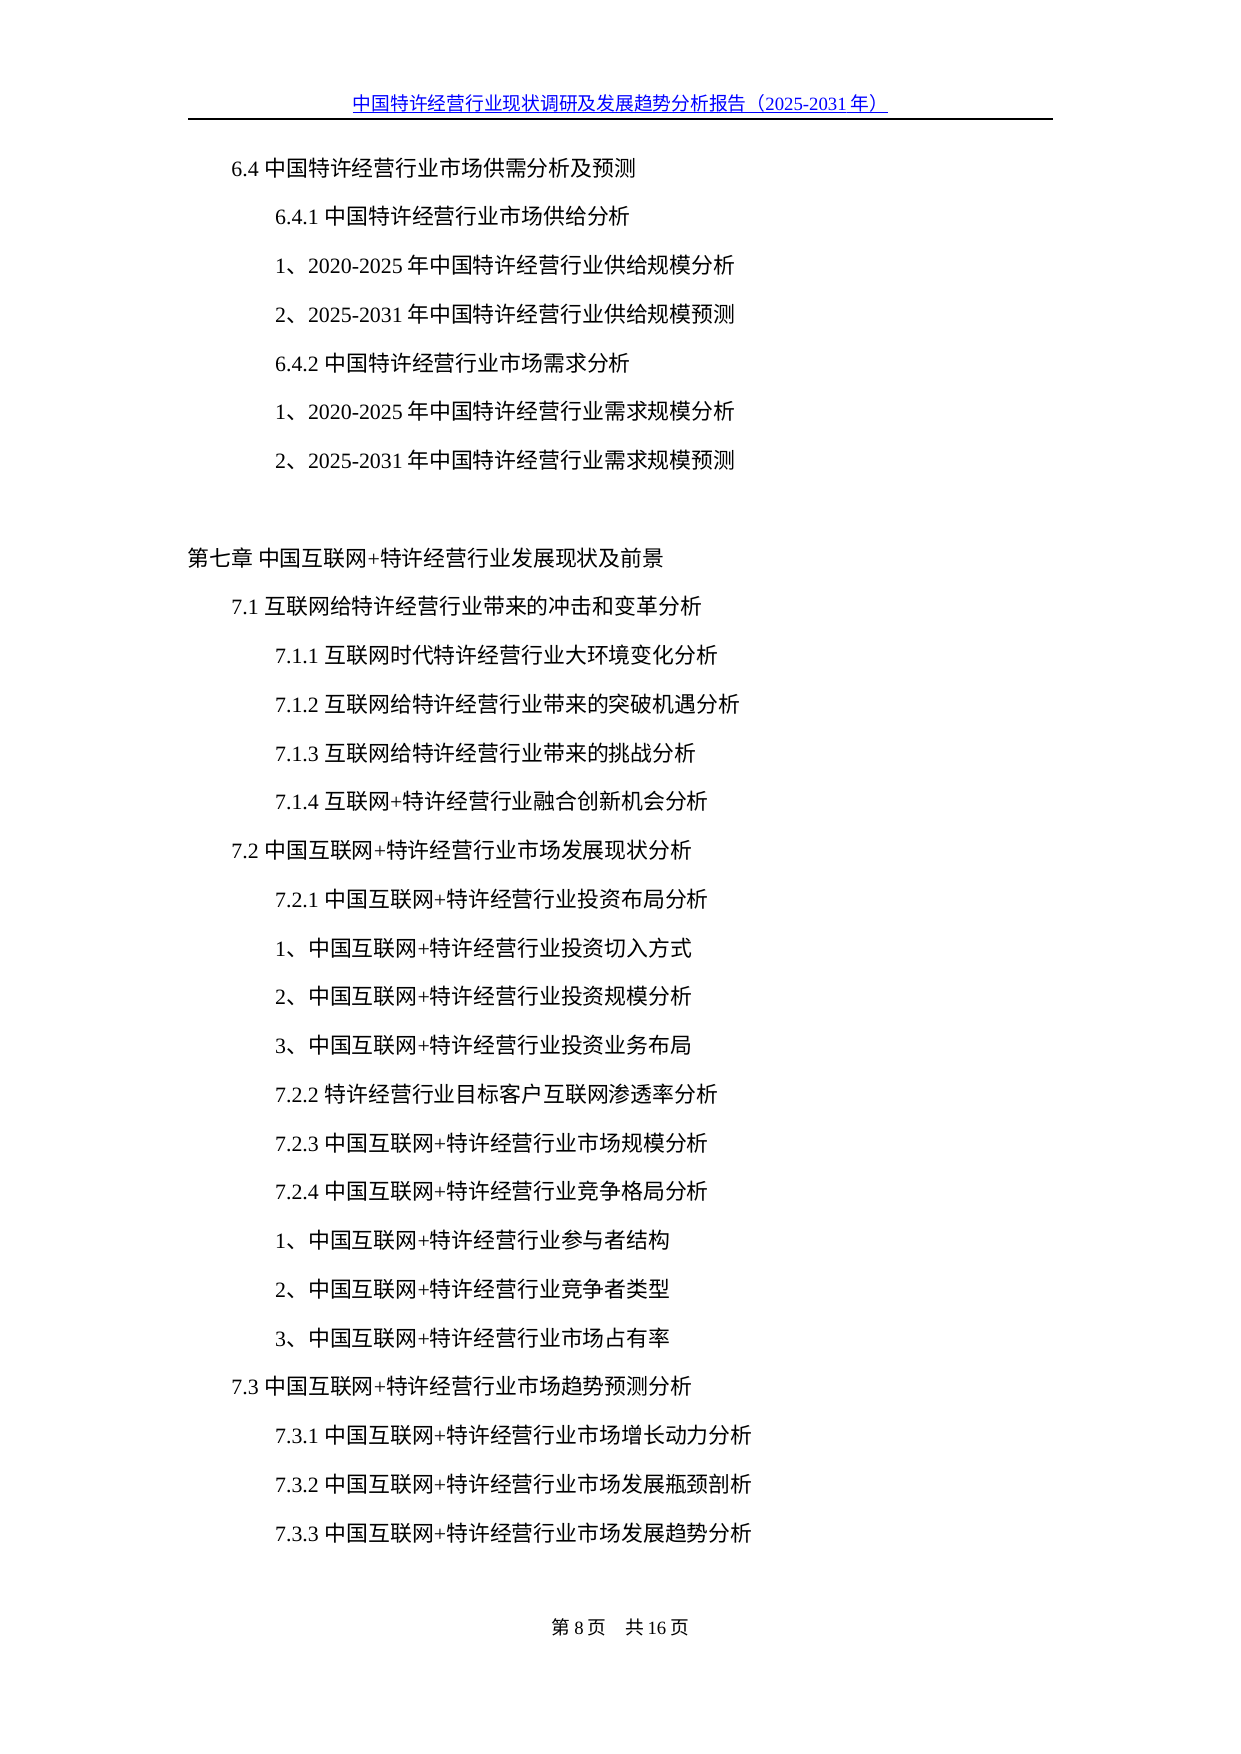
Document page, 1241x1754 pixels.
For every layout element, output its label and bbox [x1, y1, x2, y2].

text [187, 150, 1053, 1548]
